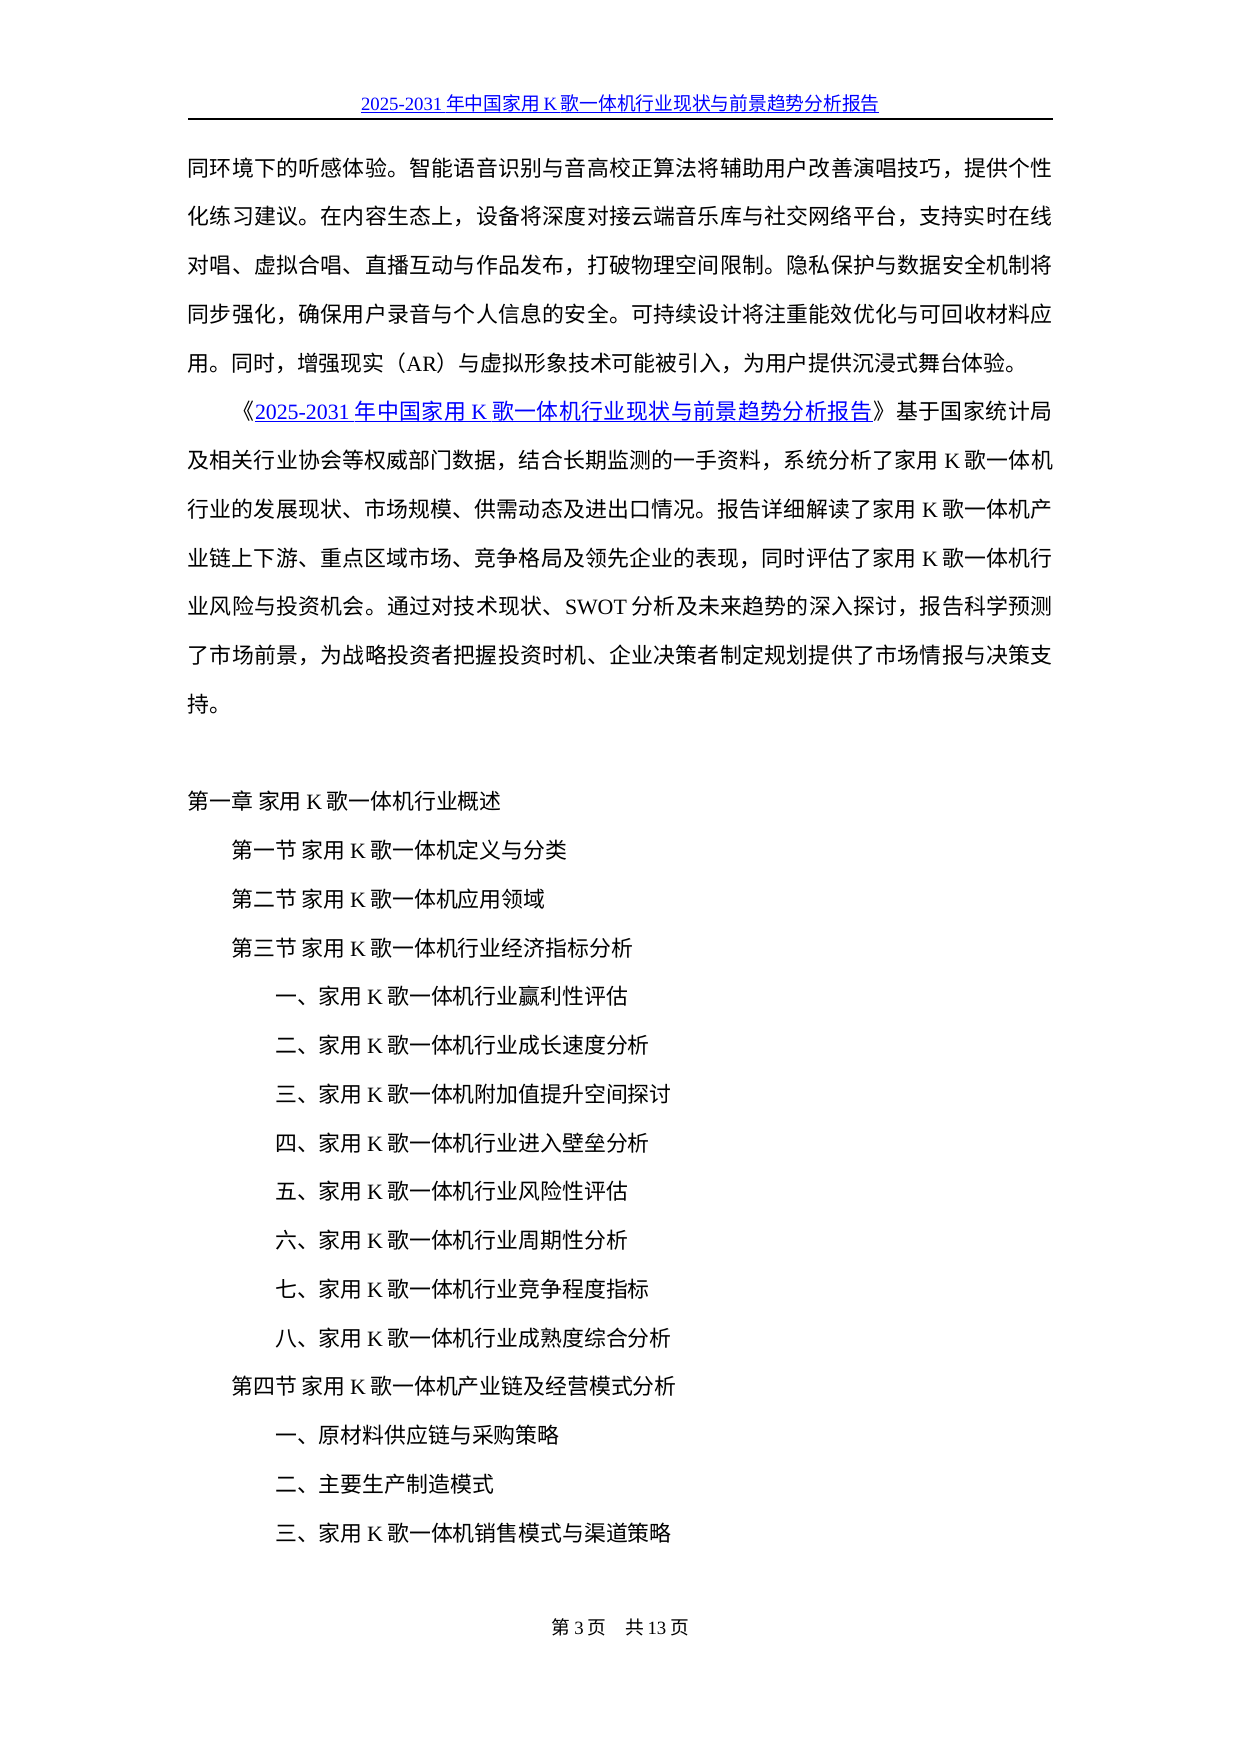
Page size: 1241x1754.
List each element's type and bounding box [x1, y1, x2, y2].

text [187, 150, 1053, 1548]
